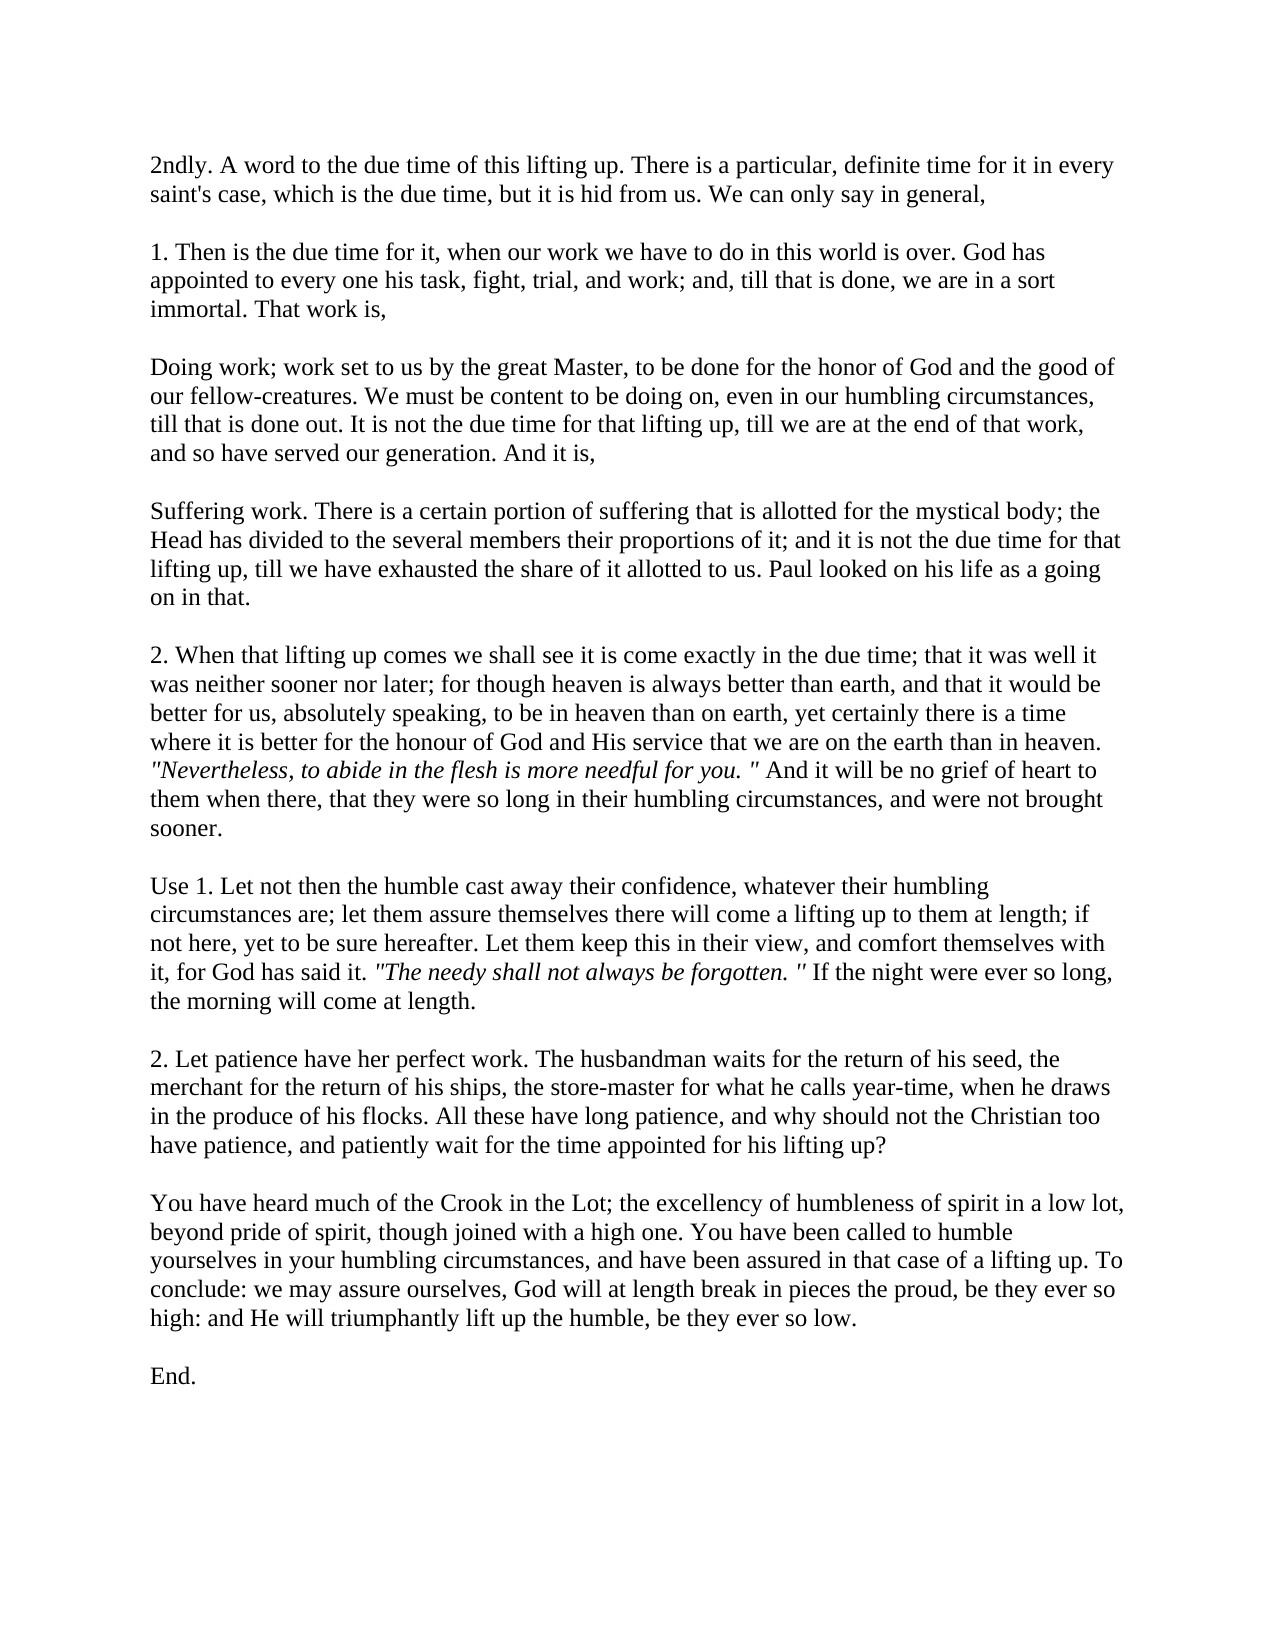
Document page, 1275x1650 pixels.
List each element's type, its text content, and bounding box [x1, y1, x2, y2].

text 2. When that lifting up comes we shall see it is come exactly in the due time; that it was well it was neither sooner nor later; for though heaven is always better than earth, and that it would be better for us, absolutely speaking, to be in heaven than on earth, yet certainly there is a time where it is better for the honour of God and His service that we are on the earth than in heaven. "Nevertheless, to abide in the flesh is more needful for you. " And it will be no grief of heart to them when there, that they were so long in their humbling circumstances, and were not brought sooner. [150, 640, 1125, 842]
text Suffering work. There is a certain portion of suffering that is allotted for the mystical body; the Head has divided to the several members their proportions of it; and it is not the due time for that lifting up, till we have exhausted the share of it allotted to us. Paul looked on his life as a going on in that. [150, 496, 1125, 611]
text 2ndly. A word to the due time of this lifting up. There is a particular, definite time for it in every saint's case, which is the due time, but it is hid from us. We can only say in general, [150, 150, 1125, 207]
text End. [150, 1361, 1125, 1389]
text You have heard much of the Crook in the Lot; the excellency of humbleness of spirit in a low lot, beyond pride of spirit, though joined with a high one. You have been called to humble yourselves in your humbling circumstances, and have been assured in that case of a lifting up. To conclude: we may assure ourselves, God will at length break in pieces the proud, be they ever so high: and He will triumphantly lift up the humble, be they ever so low. [150, 1188, 1125, 1332]
text 1. Then is the due time for it, when our work we have to do in this world is over. God has appointed to every one his task, fight, trial, and work; and, till that is done, we are in a sort immortal. That work is, [150, 237, 1125, 323]
text Doing work; work set to us by the great Master, to be done for the honor of God and the good of our fellow-creatures. We must be content to be doing on, even in our humbling circumstances, till that is done out. It is not the due time for that lifting up, till we are at the end of that work, and so have served our generation. And it is, [150, 352, 1125, 467]
text 2. Let patience have her perfect work. The husbandman waits for the return of his seed, the merchant for the return of his ships, the store-master for what he calls year-time, when he draws in the produce of his flocks. All these have long patience, and why should not the Christian too have patience, and patiently wait for the time appointed for his lifting up? [150, 1044, 1125, 1159]
text Use 1. Let not then the humble cast away their confidence, whatever their humbling circumstances are; let them assure themselves there will come a lifting up to them at length; if not here, yet to be sure hereafter. Let them keep this in their view, and comfort themselves with it, for God has said it. "The needy shall not always be forgotten. '' If the night were ever so long, the morning will come at length. [150, 871, 1125, 1014]
